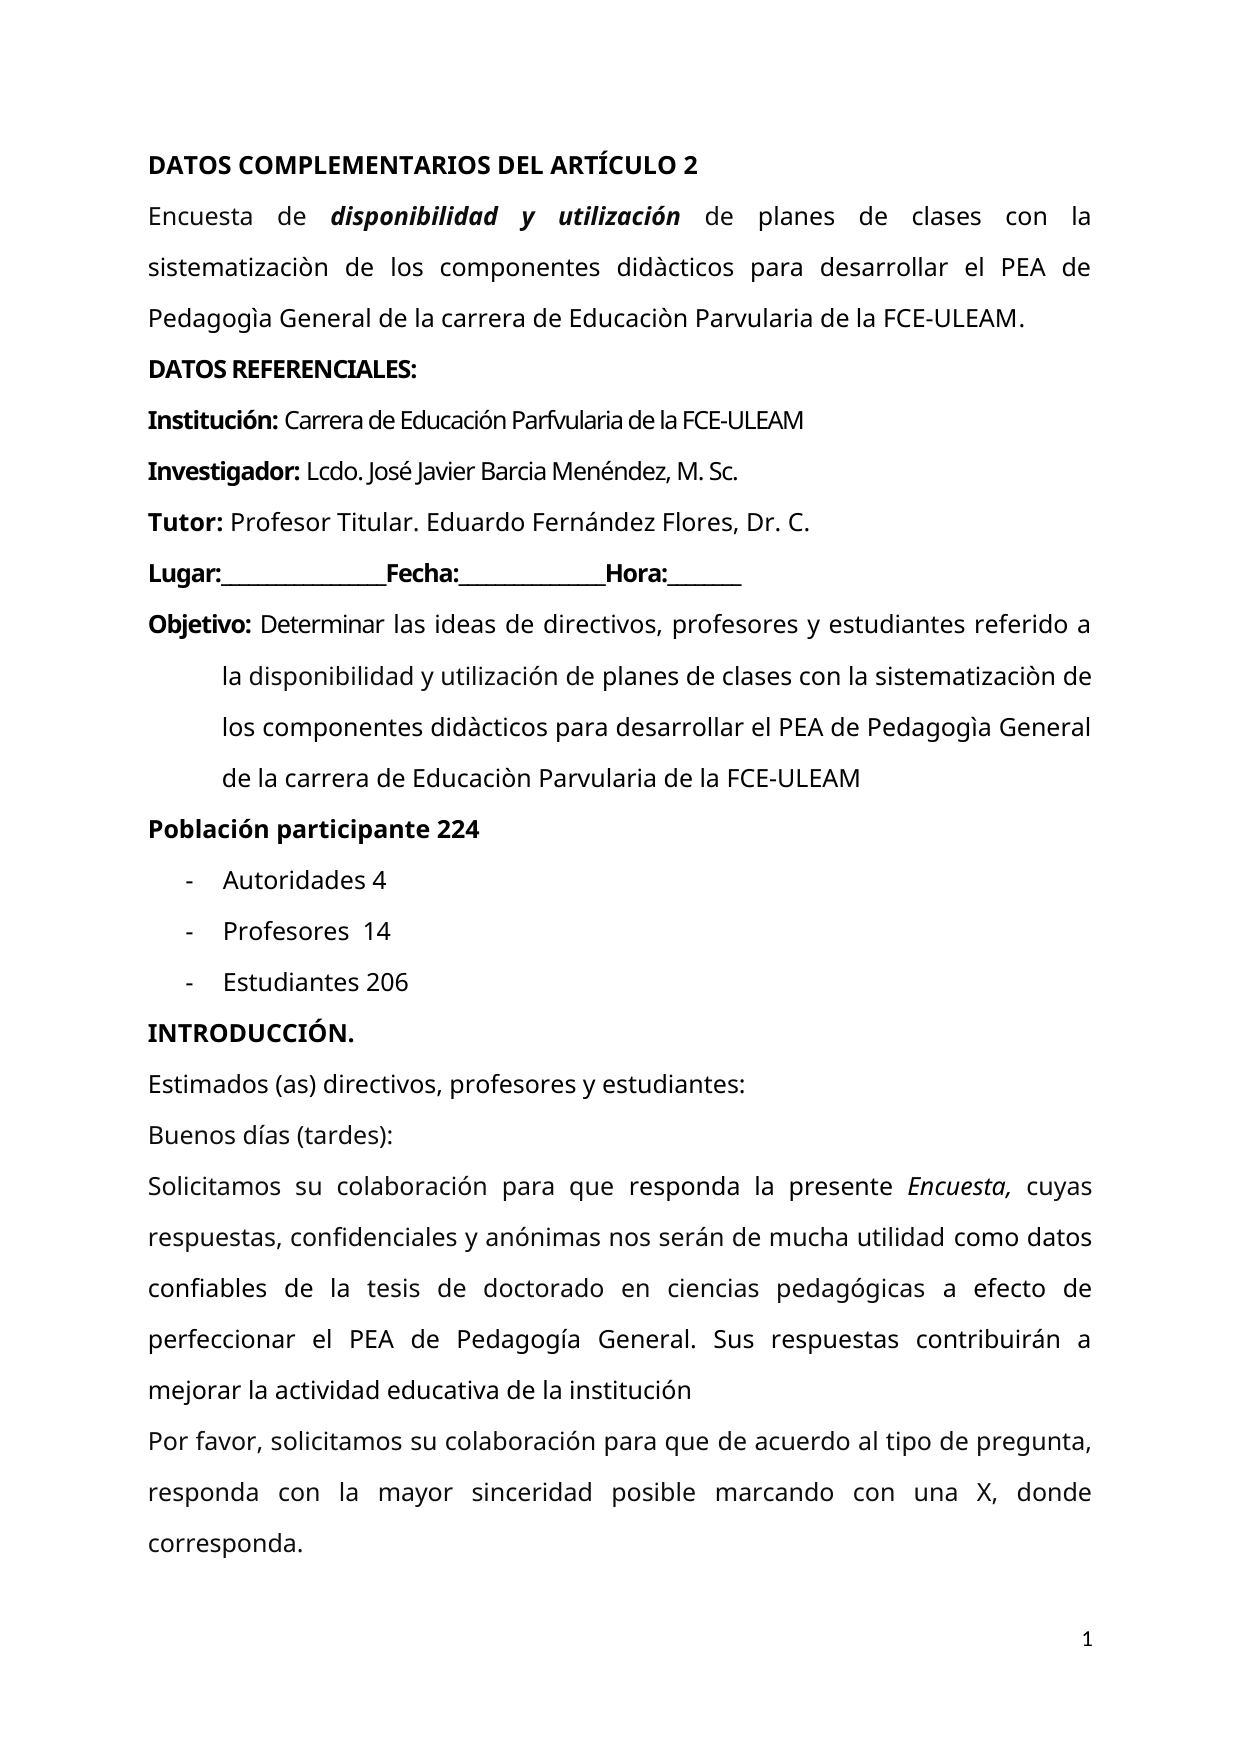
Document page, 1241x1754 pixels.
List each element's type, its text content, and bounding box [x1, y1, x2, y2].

text DATOS REFERENCIALES: [148, 352, 1092, 386]
text DATOS COMPLEMENTARIOS DEL ARTÍCULO 2 [148, 148, 1092, 182]
text Por favor, solicitamos su colaboración para que de acuerdo al tipo de pregunta, responda con la mayor sinceridad posible marcando con una X, donde corresponda. [148, 1424, 1092, 1560]
list Autoridades 4 [185, 862, 1092, 896]
list Estudiantes 206 [185, 964, 1092, 998]
text Lugar:__________________Fecha:________________Hora:________ [148, 556, 1092, 590]
text Tutor: Profesor Titular. Eduardo Fernández Flores, Dr. C. [148, 505, 1092, 539]
text Encuesta de disponibilidad y utilización de planes de clases con la sistematizaciòn de los componentes didàcticos para desarrollar el PEA de Pedagogìa General de la carrera de Educaciòn Parvularia de la FCE-ULEAM. [148, 199, 1092, 335]
text Buenos días (tardes): [148, 1117, 1092, 1152]
list Profesores 14 [185, 913, 1092, 947]
text Objetivo: Determinar las ideas de directivos, profesores y estudiantes referido a la disponibilidad y utilización de planes de clases con la sistematizaciòn de los componentes didàcticos para desarrollar el PEA de Pedagogìa General de la carrera de Educaciòn Parvularia de la FCE-ULEAM [148, 607, 1092, 794]
text Solicitamos su colaboración para que responda la presente Encuesta, cuyas respuestas, confidenciales y anónimas nos serán de mucha utilidad como datos confiables de la tesis de doctorado en ciencias pedagógicas a efecto de perfeccionar el PEA de Pedagogía General. Sus respuestas contribuirán a mejorar la actividad educativa de la institución [148, 1168, 1092, 1407]
text Población participante 224 [148, 811, 1092, 845]
text INTRODUCCIÓN. [148, 1015, 1092, 1049]
text Investigador: Lcdo. José Javier Barcia Menéndez, M. Sc. [148, 454, 1092, 488]
text Estimados (as) directivos, profesores y estudiantes: [148, 1066, 1092, 1101]
text Institución: Carrera de Educación Parfvularia de la FCE-ULEAM [148, 403, 1092, 437]
